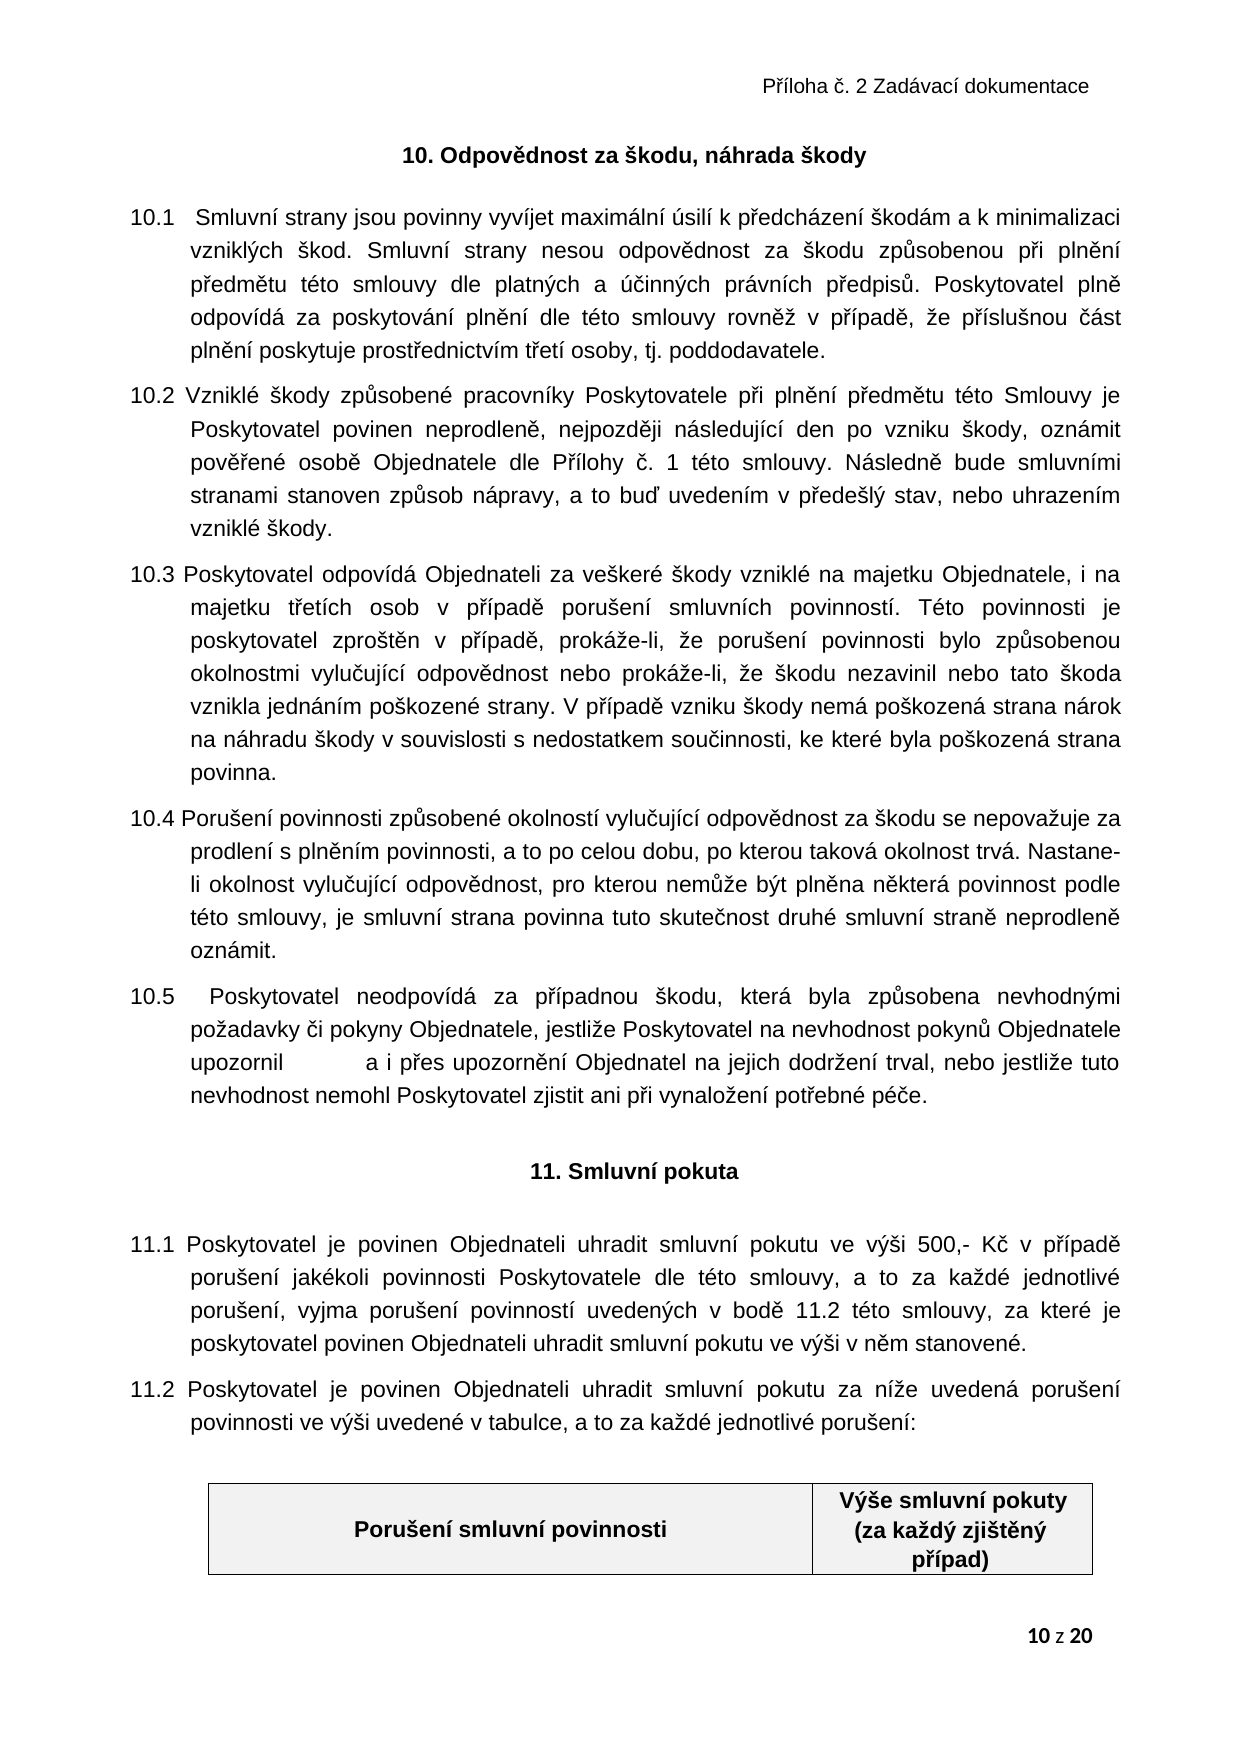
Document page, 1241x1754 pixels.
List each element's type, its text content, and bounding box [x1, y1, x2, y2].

text 11.2 Poskytovatel je povinen Objednateli uhradit smluvní pokutu za níže uvedená porušení povinnosti ve výši uvedené v tabulce, a to za každé jednotlivé porušení: [130, 1376, 1121, 1435]
subtitle 10. Odpovědnost za škodu, náhrada škody [148, 142, 1121, 168]
table_header Porušení smluvní povinnosti [209, 1484, 812, 1574]
text 11.1 Poskytovatel je povinen Objednateli uhradit smluvní pokutu ve výši 500,- Kč v případě porušení jakékoli povinnosti Poskytovatele dle této smlouvy, a to za každé jednotlivé porušení, vyjma porušení povinností uvedených v bodě 11.2 této smlouvy, za které je poskytovatel povinen Objednateli uhradit smluvní pokutu ve výši v něm stanovené. [130, 1231, 1121, 1356]
subtitle 11. Smluvní pokuta [148, 1158, 1121, 1185]
text 10.3 Poskytovatel odpovídá Objednateli za veškeré škody vzniklé na majetku Objednatele, i na majetku třetích osob v případě porušení smluvních povinností. Této povinnosti je poskytovatel zproštěn v případě, prokáže-li, že porušení povinnosti bylo způsobenou okolnostmi vylučující odpovědnost nebo prokáže-li, že škodu nezavinil nebo tato škoda vznikla jednáním poškozené strany. V případě vzniku škody nemá poškozená strana nárok na náhradu škody v souvislosti s nedostatkem součinnosti, ke které byla poškozená strana povinna. [130, 561, 1121, 786]
text 10.5 Poskytovatel neodpovídá za případnou škodu, která byla způsobena nevhodnými požadavky či pokyny Objednatele, jestliže Poskytovatel na nevhodnost pokynů Objednatele upozornil a i přes upozornění Objednatel na jejich dodržení trval, nebo jestliže tuto nevhodnost nemohl Poskytovatel zjistit ani při vynaložení potřebné péče. [130, 983, 1121, 1109]
text 10.2 Vzniklé škody způsobené pracovníky Poskytovatele při plnění předmětu této Smlouvy je Poskytovatel povinen neprodleně, nejpozději následující den po vzniku škody, oznámit pověřené osobě Objednatele dle Přílohy č. 1 této smlouvy. Následně bude smluvními stranami stanoven způsob nápravy, a to buď uvedením v předešlý stav, nebo uhrazením vzniklé škody. [130, 382, 1121, 541]
table_header Výše smluvní pokuty (za každý zjištěný případ) [813, 1484, 1092, 1574]
text 10.1 Smluvní strany jsou povinny vyvíjet maximální úsilí k předcházení škodám a k minimalizaci vzniklých škod. Smluvní strany nesou odpovědnost za škodu způsobenou při plnění předmětu této smlouvy dle platných a účinných právních předpisů. Poskytovatel plně odpovídá za poskytování plnění dle této smlouvy rovněž v případě, že příslušnou část plnění poskytuje prostřednictvím třetí osoby, tj. poddodavatele. [130, 204, 1121, 363]
text 10.4 Porušení povinnosti způsobené okolností vylučující odpovědnost za škodu se nepovažuje za prodlení s plněním povinnosti, a to po celou dobu, po kterou taková okolnost trvá. Nastane-li okolnost vylučující odpovědnost, pro kterou nemůže být plněna některá povinnost podle této smlouvy, je smluvní strana povinna tuto skutečnost druhé smluvní straně neprodleně oznámit. [130, 805, 1121, 964]
